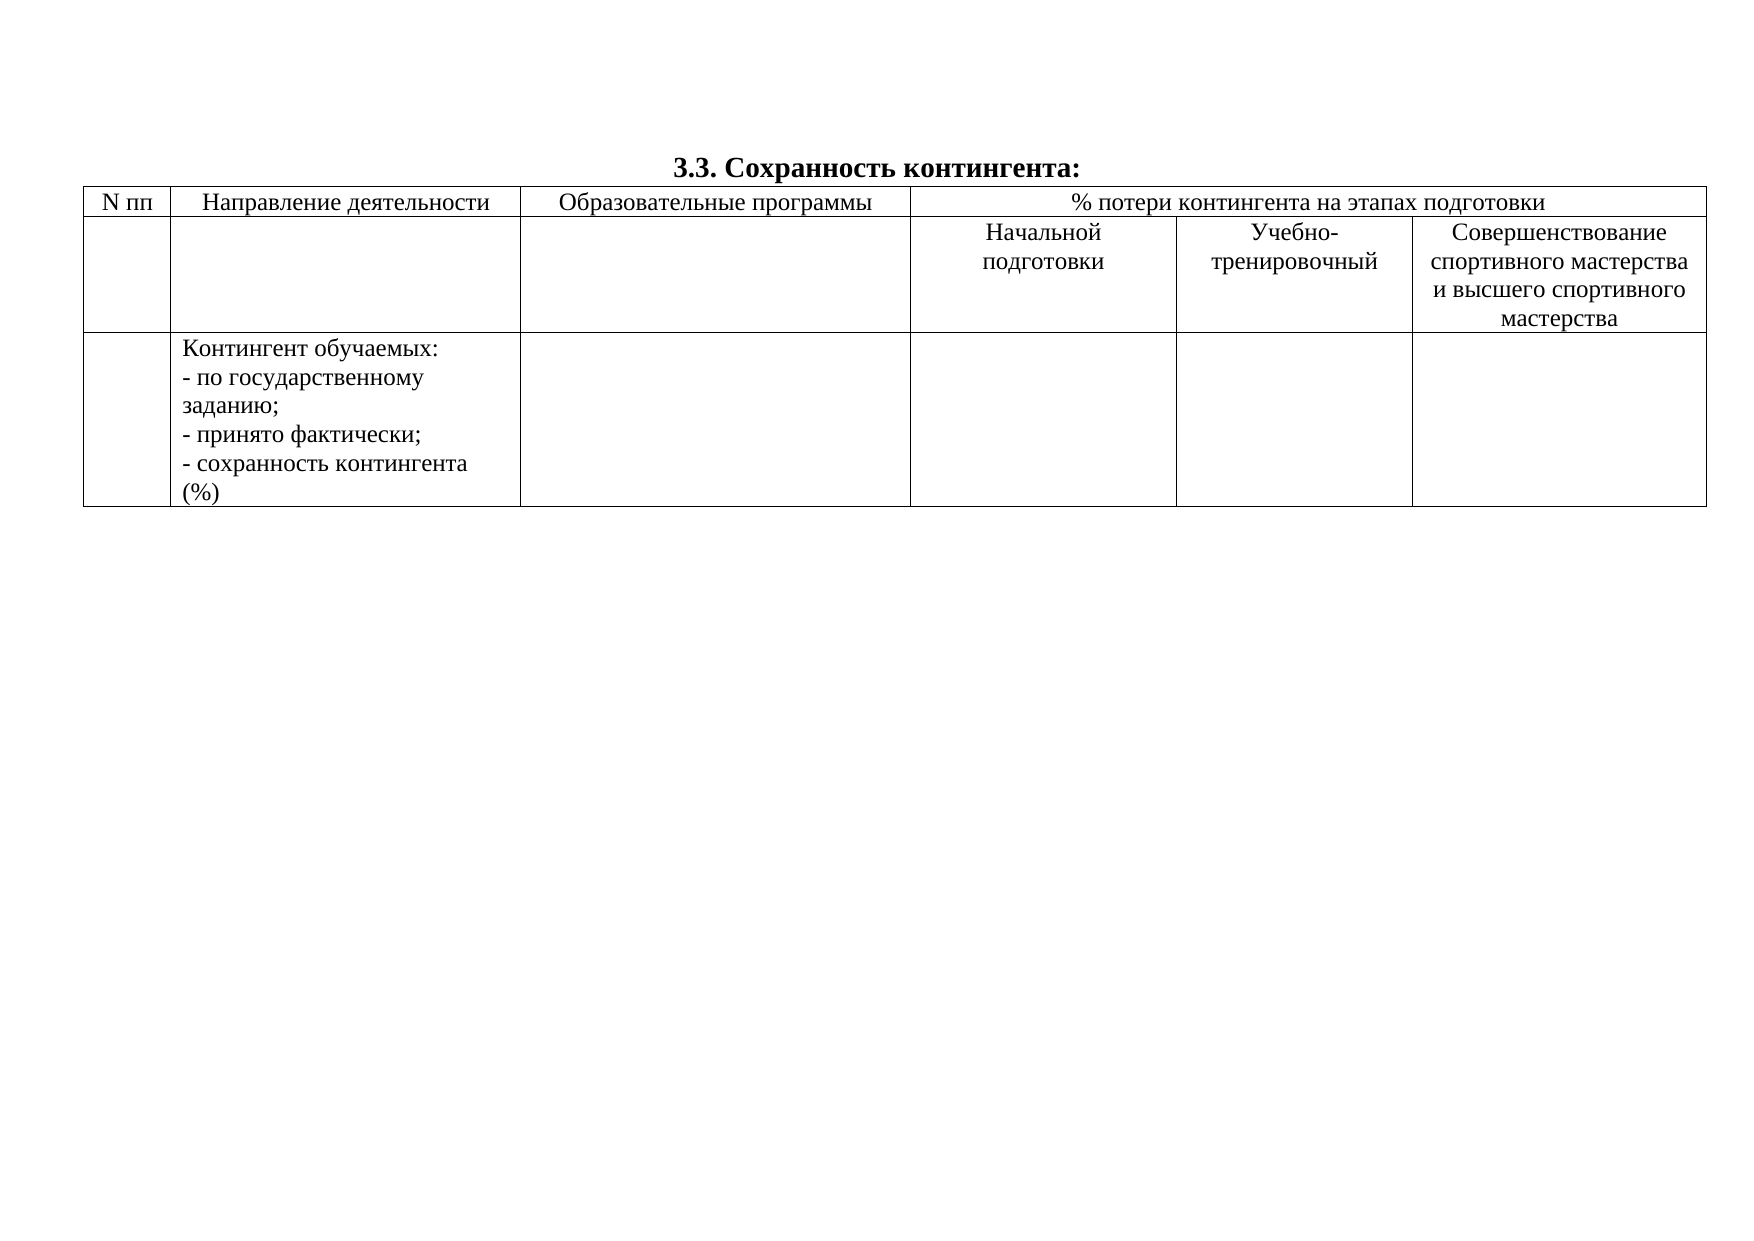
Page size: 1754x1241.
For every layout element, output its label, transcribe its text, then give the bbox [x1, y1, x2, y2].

table_cell [521, 333, 910, 506]
table_cell [521, 217, 910, 332]
table_cell [171, 217, 520, 332]
table_cell Совершенствование спортивного мастерства и высшего спортивного мастерства [1413, 217, 1706, 332]
table_cell Контингент обучаемых: - по государственному заданию; - принято фактически; - сохранность контингента (%) [171, 333, 520, 506]
table_header Образовательные программы [521, 187, 910, 216]
subtitle 3.3. Сохранность контингента: [83, 150, 1671, 183]
table_cell Учебно-тренировочный [1177, 217, 1412, 332]
table_header % потери контингента на этапах подготовки [911, 187, 1706, 216]
table_cell [1413, 333, 1706, 506]
table_cell [911, 333, 1176, 506]
table_header N пп [84, 187, 170, 216]
table_cell [1177, 333, 1412, 506]
table_cell Начальной подготовки [911, 217, 1176, 332]
table_header Направление деятельности [171, 187, 520, 216]
table_cell [84, 333, 170, 506]
table_cell [84, 217, 170, 332]
